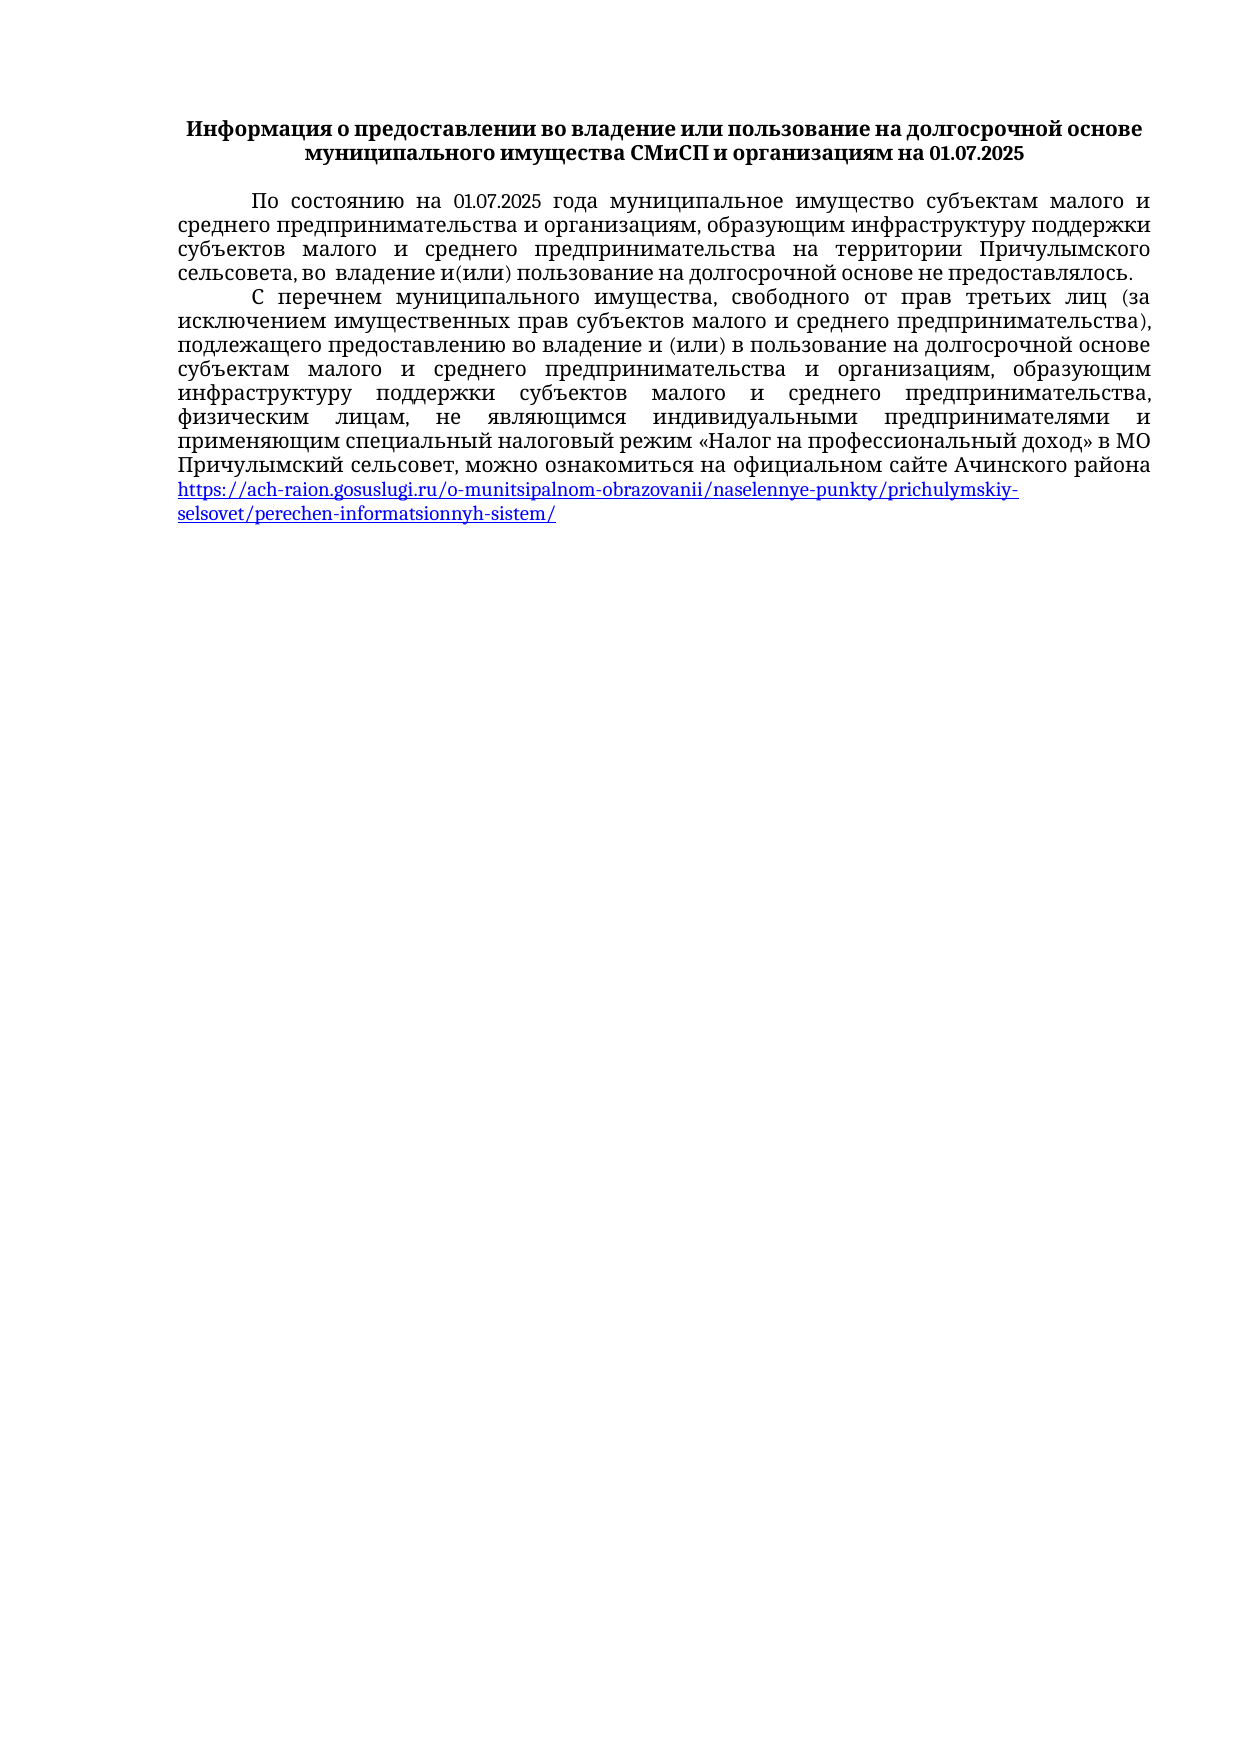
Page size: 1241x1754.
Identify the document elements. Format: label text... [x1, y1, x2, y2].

text С перечнем муниципального имущества, свободного от прав третьих лиц (за исключением имущественных прав субъектов малого и среднего предпринимательства), подлежащего предоставлению во владение и (или) в пользование на долгосрочной основе субъектам малого и среднего предпринимательства и организациям, образующим инфраструктуру поддержки субъектов малого и среднего предпринимательства, физическим лицам, не являющимся индивидуальными предпринимателями и применяющим специальный налоговый режим «Налог на профессиональный доход» в МО Причулымский сельсовет, можно ознакомиться на официальном сайте Ачинского района https://ach-raion.gosuslugi.ru/o-munitsipalnom-obrazovanii/naselennye-punkty/prichulymskiy- selsovet/perechen-informatsionnyh-sistem/ [177, 286, 1152, 525]
text По состоянию на 01.07.2025 года муниципальное имущество субъектам малого и среднего предпринимательства и организациям, образующим инфраструктуру поддержки субъектов малого и среднего предпринимательства на территории Причулымского сельсовета, во владение и(или) пользование на долгосрочной основе не предоставлялось. [177, 190, 1152, 286]
text Информация о предоставлении во владение или пользование на долгосрочной основе муниципального имущества СМиСП и организациям на 01.07.2025 [177, 118, 1152, 166]
